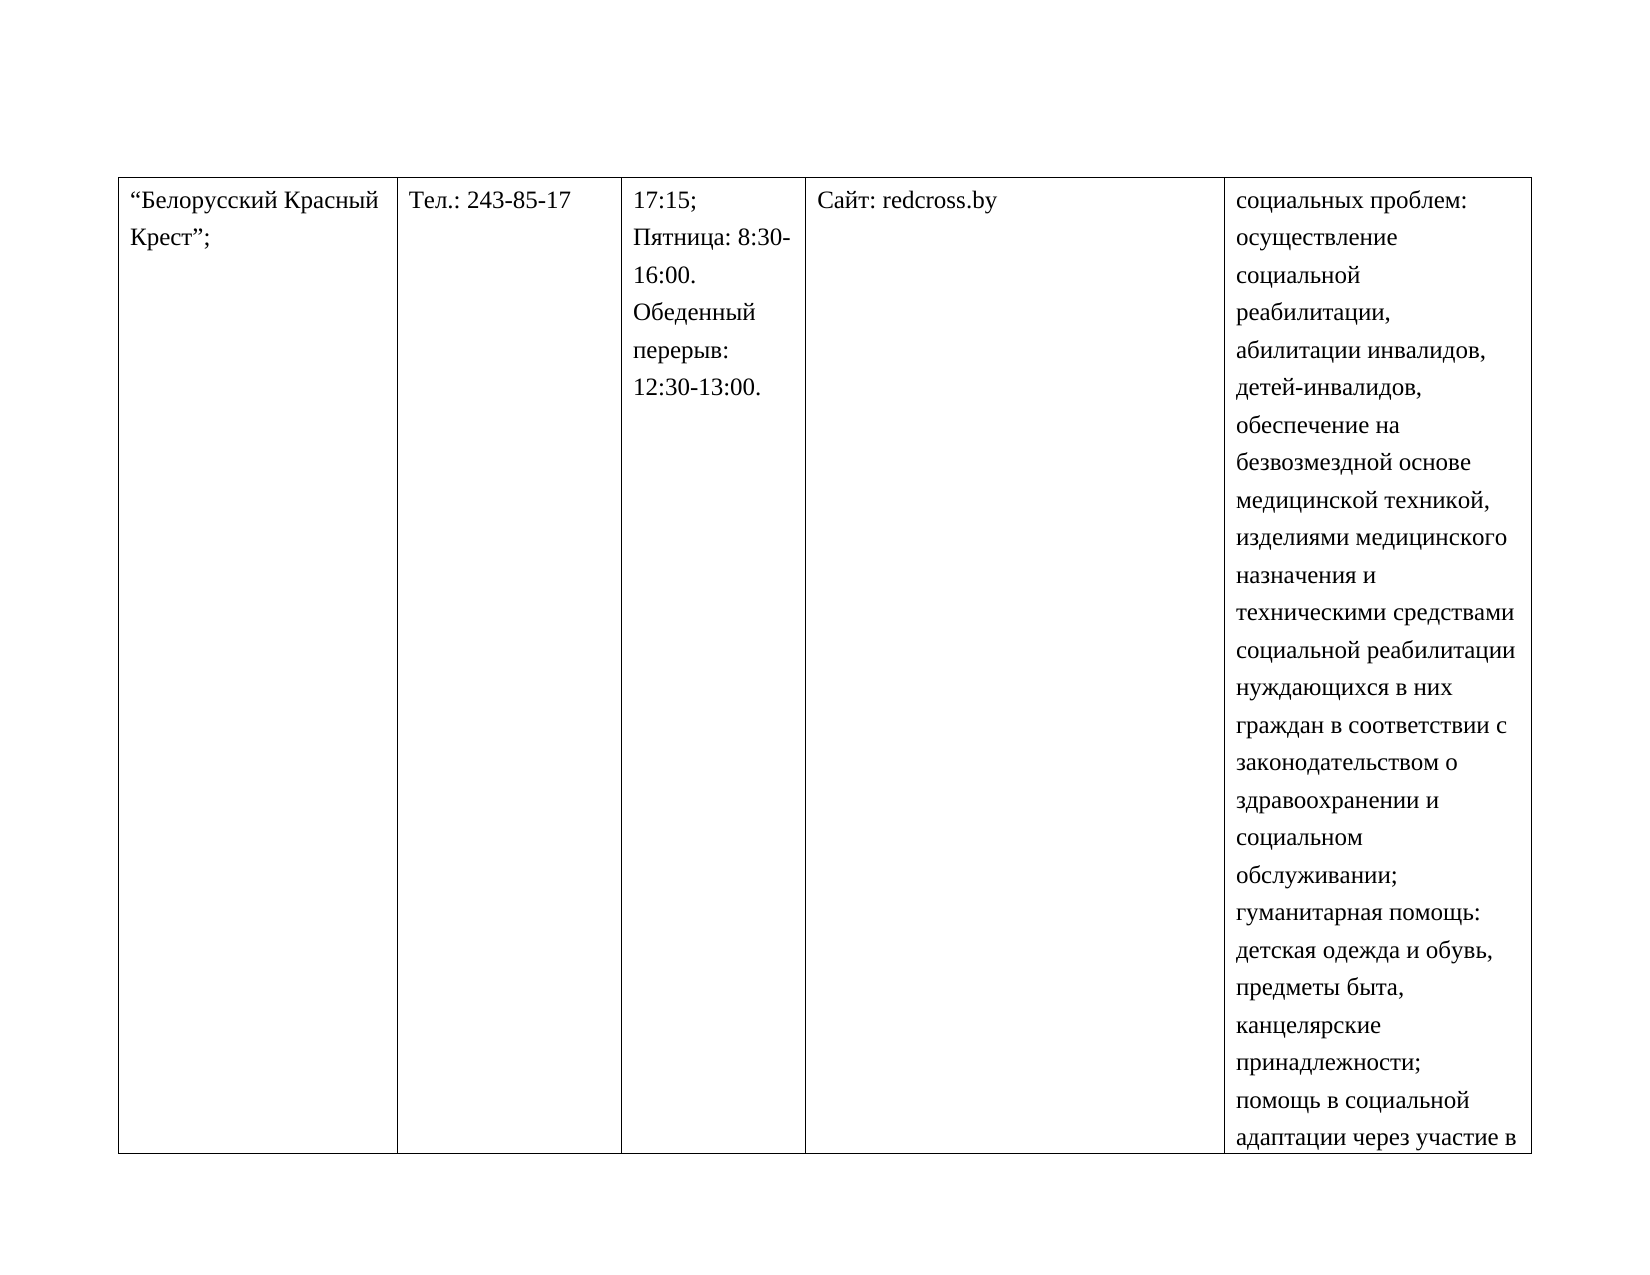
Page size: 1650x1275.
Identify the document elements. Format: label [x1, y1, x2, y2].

table_cell [398, 178, 621, 1153]
table_cell [119, 178, 397, 1153]
table_cell [806, 178, 1224, 1153]
table_cell [622, 178, 805, 1153]
table_cell [1225, 178, 1531, 1153]
